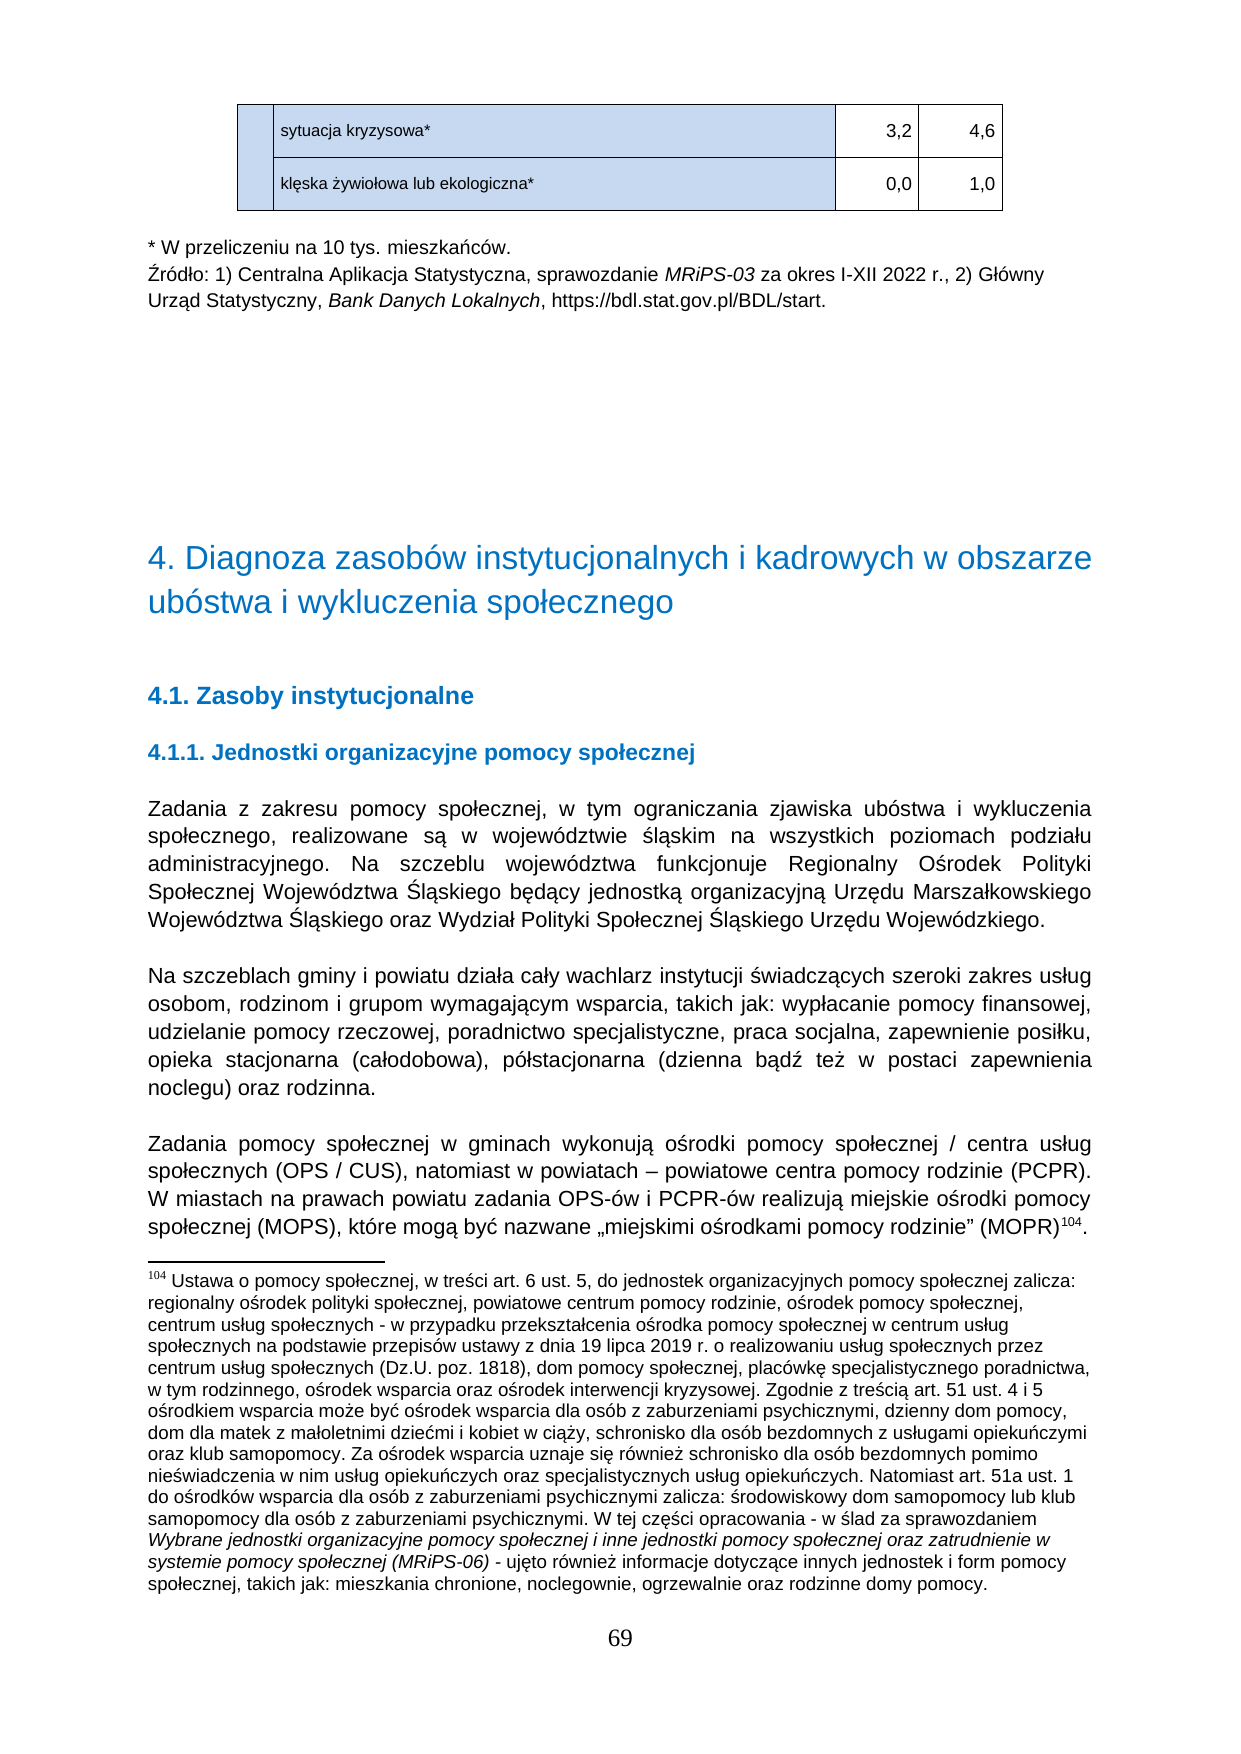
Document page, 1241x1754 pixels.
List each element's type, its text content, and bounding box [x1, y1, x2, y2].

text Na szczeblach gminy i powiatu działa cały wachlarz instytucji świadczących szeroki zakres usług osobom, rodzinom i grupom wymagającym wsparcia, takich jak: wypłacanie pomocy finansowej, udzielanie pomocy rzeczowej, poradnictwo specjalistyczne, praca socjalna, zapewnienie posiłku, opieka stacjonarna (całodobowa), półstacjonarna (dzienna bądź też w postaci zapewnienia noclegu) oraz rodzinna. [148, 961, 1093, 1101]
text * W przeliczeniu na 10 tys. mieszkańców. [148, 236, 1093, 258]
subtitle 4.1. Zasoby instytucjonalne [148, 682, 1093, 710]
table_cell 1,0 [919, 158, 1002, 210]
table_cell klęska żywiołowa lub ekologiczna* [274, 158, 835, 210]
table_cell 0,0 [836, 158, 918, 210]
text Zadania z zakresu pomocy społecznej, w tym ograniczania zjawiska ubóstwa i wykluczenia społecznego, realizowane są w województwie śląskim na wszystkich poziomach podziału administracyjnego. Na szczeblu województwa funkcjonuje Regionalny Ośrodek Polityki Społecznej Województwa Śląskiego będący jednostką organizacyjną Urzędu Marszałkowskiego Województwa Śląskiego oraz Wydział Polityki Społecznej Śląskiego Urzędu Wojewódzkiego. [148, 794, 1093, 933]
table_cell 3,2 [836, 105, 918, 157]
text Zadania pomocy społecznej w gminach wykonują ośrodki pomocy społecznej / centra usług społecznych (OPS / CUS), natomiast w powiatach – powiatowe centra pomocy rodzinie (PCPR). W miastach na prawach powiatu zadania OPS-ów i PCPR-ów realizują miejskie ośrodki pomocy społecznej (MOPS), które mogą być nazwane „miejskimi ośrodkami pomocy rodzinie” (MOPR). [148, 1129, 1093, 1240]
subtitle 4.1.1. Jednostki organizacyjne pomocy społecznej [148, 738, 1093, 766]
text Źródło: 1) Centralna Aplikacja Statystyczna, sprawozdanie MRiPS-03 za okres I-XII 2022 r., 2) Główny Urząd Statystyczny, Bank Danych Lokalnych, https://bdl.stat.gov.pl/BDL/start. [148, 262, 1093, 311]
subtitle 4. Diagnoza zasobów instytucjonalnych i kadrowych w obszarze ubóstwa i wykluczenia społecznego [148, 538, 1093, 621]
table_cell 4,6 [919, 105, 1002, 157]
table_cell sytuacja kryzysowa* [274, 105, 835, 157]
